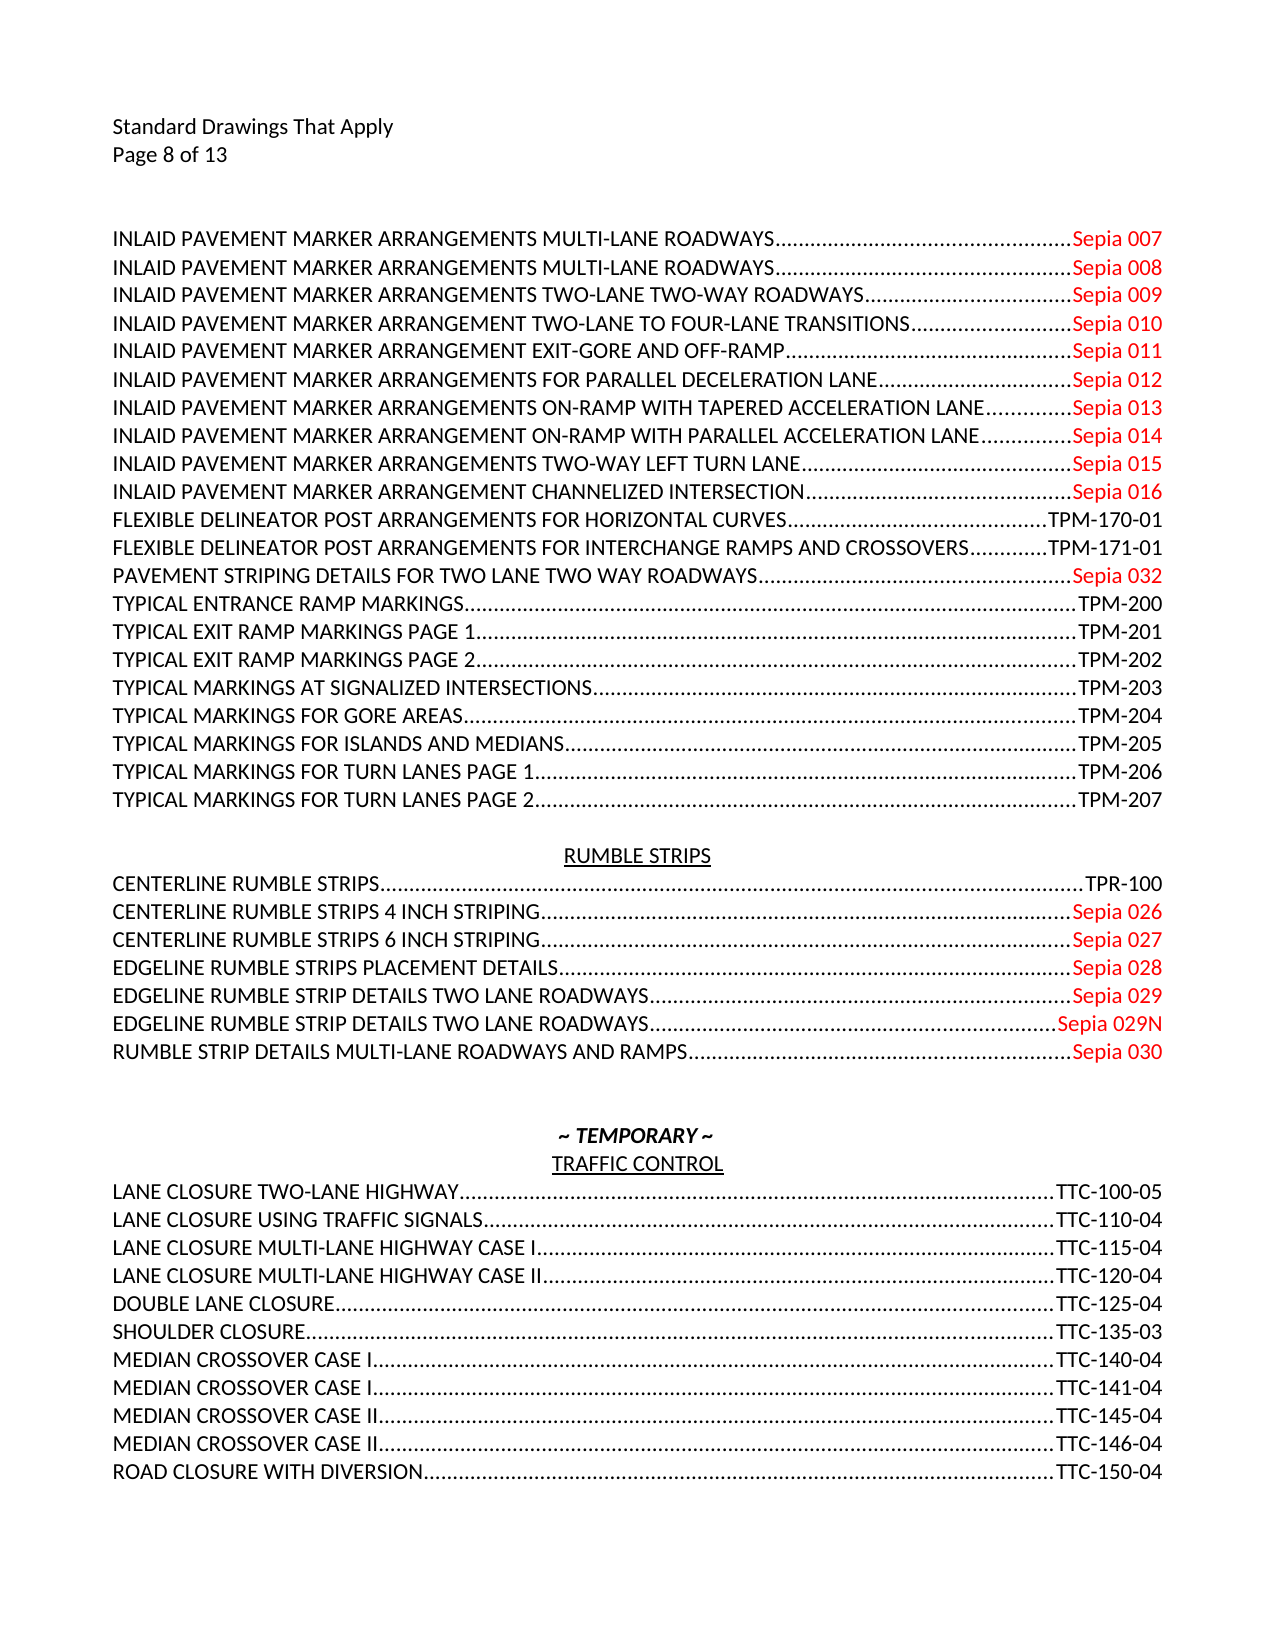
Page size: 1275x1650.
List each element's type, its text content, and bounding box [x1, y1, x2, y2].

text CENTERLINE RUMBLE STRIPS 6 INCH STRIPING Sepia 027 [112, 925, 1162, 953]
text INLAID PAVEMENT MARKER ARRANGEMENTS MULTI-LANE ROADWAYS Sepia 008 [112, 253, 1162, 281]
text FLEXIBLE DELINEATOR POST ARRANGEMENTS FOR INTERCHANGE RAMPS AND CROSSOVERS TPM-171-01 [112, 533, 1162, 561]
text MEDIAN CROSSOVER CASE II TTC-146-04 [112, 1429, 1162, 1457]
text LANE CLOSURE MULTI-LANE HIGHWAY CASE II TTC-120-04 [112, 1261, 1162, 1289]
text SHOULDER CLOSURE TTC-135-03 [112, 1317, 1162, 1345]
text MEDIAN CROSSOVER CASE II TTC-145-04 [112, 1401, 1162, 1429]
text INLAID PAVEMENT MARKER ARRANGEMENTS TWO-WAY LEFT TURN LANE Sepia 015 [112, 449, 1162, 477]
text RUMBLE STRIPS [112, 841, 1162, 869]
text ROAD CLOSURE WITH DIVERSION TTC-150-04 [112, 1457, 1162, 1486]
text INLAID PAVEMENT MARKER ARRANGEMENT EXIT-GORE AND OFF-RAMP Sepia 011 [112, 337, 1162, 365]
text EDGELINE RUMBLE STRIP DETAILS TWO LANE ROADWAYS Sepia 029 [112, 981, 1162, 1009]
text ~ TEMPORARY ~ [112, 1121, 1162, 1149]
text PAVEMENT STRIPING DETAILS FOR TWO LANE TWO WAY ROADWAYS Sepia 032 [112, 561, 1162, 589]
text FLEXIBLE DELINEATOR POST ARRANGEMENTS FOR HORIZONTAL CURVES TPM-170-01 [112, 505, 1162, 533]
text CENTERLINE RUMBLE STRIPS 4 INCH STRIPING Sepia 026 [112, 897, 1162, 925]
text INLAID PAVEMENT MARKER ARRANGEMENTS FOR PARALLEL DECELERATION LANE Sepia 012 [112, 365, 1162, 393]
text INLAID PAVEMENT MARKER ARRANGEMENT TWO-LANE TO FOUR-LANE TRANSITIONS Sepia 010 [112, 309, 1162, 337]
text TYPICAL MARKINGS FOR ISLANDS AND MEDIANS TPM-205 [112, 729, 1162, 757]
text TYPICAL MARKINGS FOR TURN LANES PAGE 1 TPM-206 [112, 757, 1162, 785]
text LANE CLOSURE MULTI-LANE HIGHWAY CASE I TTC-115-04 [112, 1233, 1162, 1261]
text MEDIAN CROSSOVER CASE I TTC-141-04 [112, 1373, 1162, 1401]
text INLAID PAVEMENT MARKER ARRANGEMENT ON-RAMP WITH PARALLEL ACCELERATION LANE Sepia 014 [112, 421, 1162, 449]
text LANE CLOSURE TWO-LANE HIGHWAY TTC-100-05 [112, 1177, 1162, 1205]
text INLAID PAVEMENT MARKER ARRANGEMENTS TWO-LANE TWO-WAY ROADWAYS Sepia 009 [112, 281, 1162, 309]
text CENTERLINE RUMBLE STRIPS TPR-100 [112, 869, 1162, 897]
text TYPICAL MARKINGS FOR TURN LANES PAGE 2 TPM-207 [112, 785, 1162, 813]
text TYPICAL MARKINGS AT SIGNALIZED INTERSECTIONS TPM-203 [112, 673, 1162, 701]
text EDGELINE RUMBLE STRIP DETAILS TWO LANE ROADWAYS Sepia 029N [112, 1009, 1162, 1037]
text TYPICAL MARKINGS FOR GORE AREAS TPM-204 [112, 701, 1162, 729]
text EDGELINE RUMBLE STRIPS PLACEMENT DETAILS Sepia 028 [112, 953, 1162, 981]
text INLAID PAVEMENT MARKER ARRANGEMENT CHANNELIZED INTERSECTION Sepia 016 [112, 477, 1162, 505]
text TYPICAL ENTRANCE RAMP MARKINGS TPM-200 [112, 589, 1162, 617]
text TYPICAL EXIT RAMP MARKINGS PAGE 2 TPM-202 [112, 645, 1162, 673]
text TRAFFIC CONTROL [112, 1149, 1162, 1177]
text RUMBLE STRIP DETAILS MULTI-LANE ROADWAYS AND RAMPS Sepia 030 [112, 1037, 1162, 1065]
text INLAID PAVEMENT MARKER ARRANGEMENTS ON-RAMP WITH TAPERED ACCELERATION LANE Sepia 013 [112, 393, 1162, 421]
text MEDIAN CROSSOVER CASE I TTC-140-04 [112, 1345, 1162, 1373]
text DOUBLE LANE CLOSURE TTC-125-04 [112, 1289, 1162, 1317]
text INLAID PAVEMENT MARKER ARRANGEMENTS MULTI-LANE ROADWAYS Sepia 007 [112, 224, 1162, 253]
text TYPICAL EXIT RAMP MARKINGS PAGE 1 TPM-201 [112, 617, 1162, 645]
text LANE CLOSURE USING TRAFFIC SIGNALS TTC-110-04 [112, 1205, 1162, 1233]
